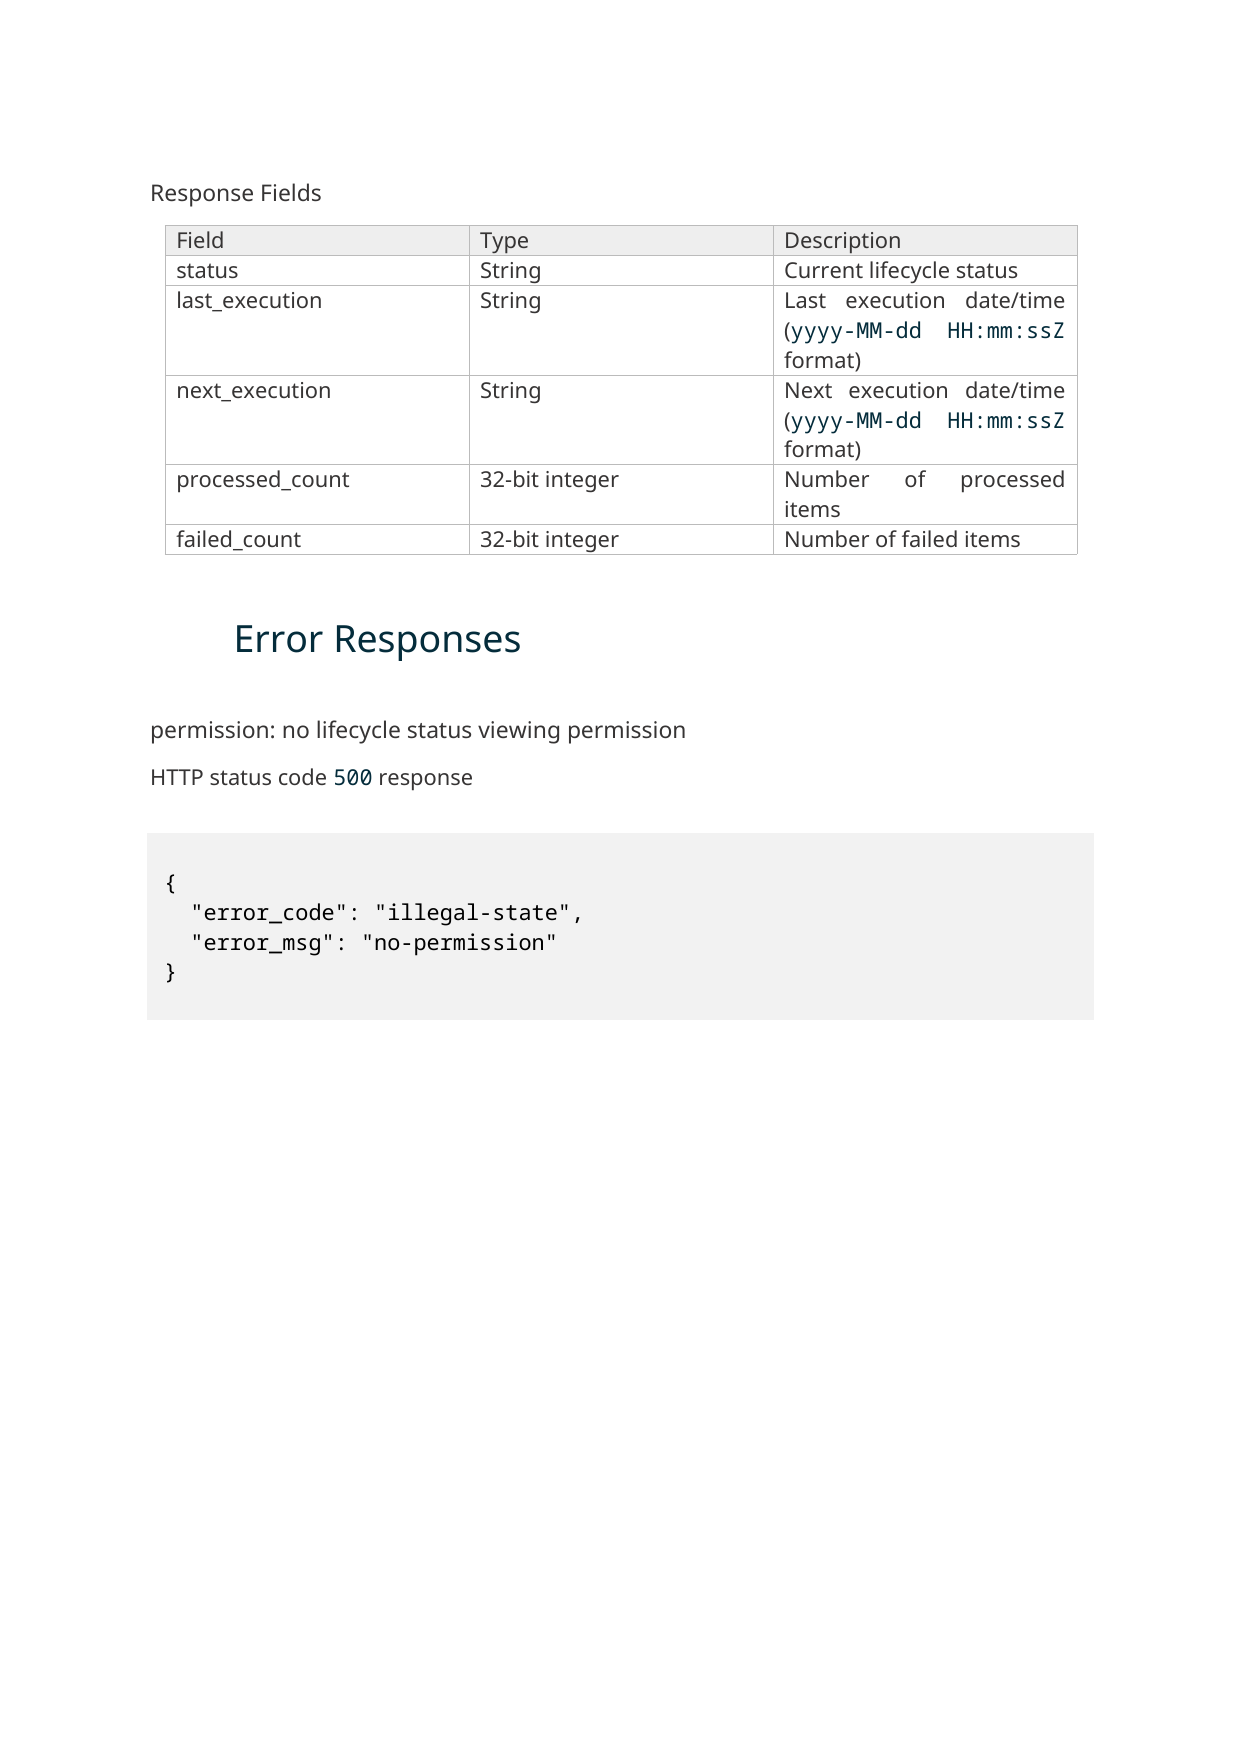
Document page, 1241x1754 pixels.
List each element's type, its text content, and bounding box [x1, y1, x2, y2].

table_cell failed_count [166, 525, 469, 554]
table_header Field [166, 226, 469, 255]
table_cell 32-bit integer [470, 525, 773, 554]
table_cell Number of failed items [774, 525, 1077, 554]
text Response Fields [150, 177, 1090, 208]
table_cell status [166, 256, 469, 285]
table_cell last_execution [166, 286, 469, 375]
table_cell processed_count [166, 465, 469, 524]
subtitle Error Responses [150, 613, 1090, 664]
text { "error_code": "illegal-state", "error_msg": "no-permission" } [148, 834, 1093, 1019]
table_cell String [470, 256, 773, 285]
table_cell Number of processed items [774, 465, 1077, 524]
table_cell Next execution date/time (yyyy-MM-dd HH:mm:ssZ format) [774, 376, 1077, 464]
table_cell next_execution [166, 376, 469, 464]
table_cell Current lifecycle status [774, 256, 1077, 285]
table_header Type [470, 226, 773, 255]
table_cell 32-bit integer [470, 465, 773, 524]
table_cell Last execution date/time (yyyy-MM-dd HH:mm:ssZ format) [774, 286, 1077, 375]
table_header Description [774, 226, 1077, 255]
text HTTP status code 500 response [150, 762, 1090, 791]
table_cell String [470, 376, 773, 464]
text permission: no lifecycle status viewing permission [150, 714, 1090, 745]
table_cell String [470, 286, 773, 375]
